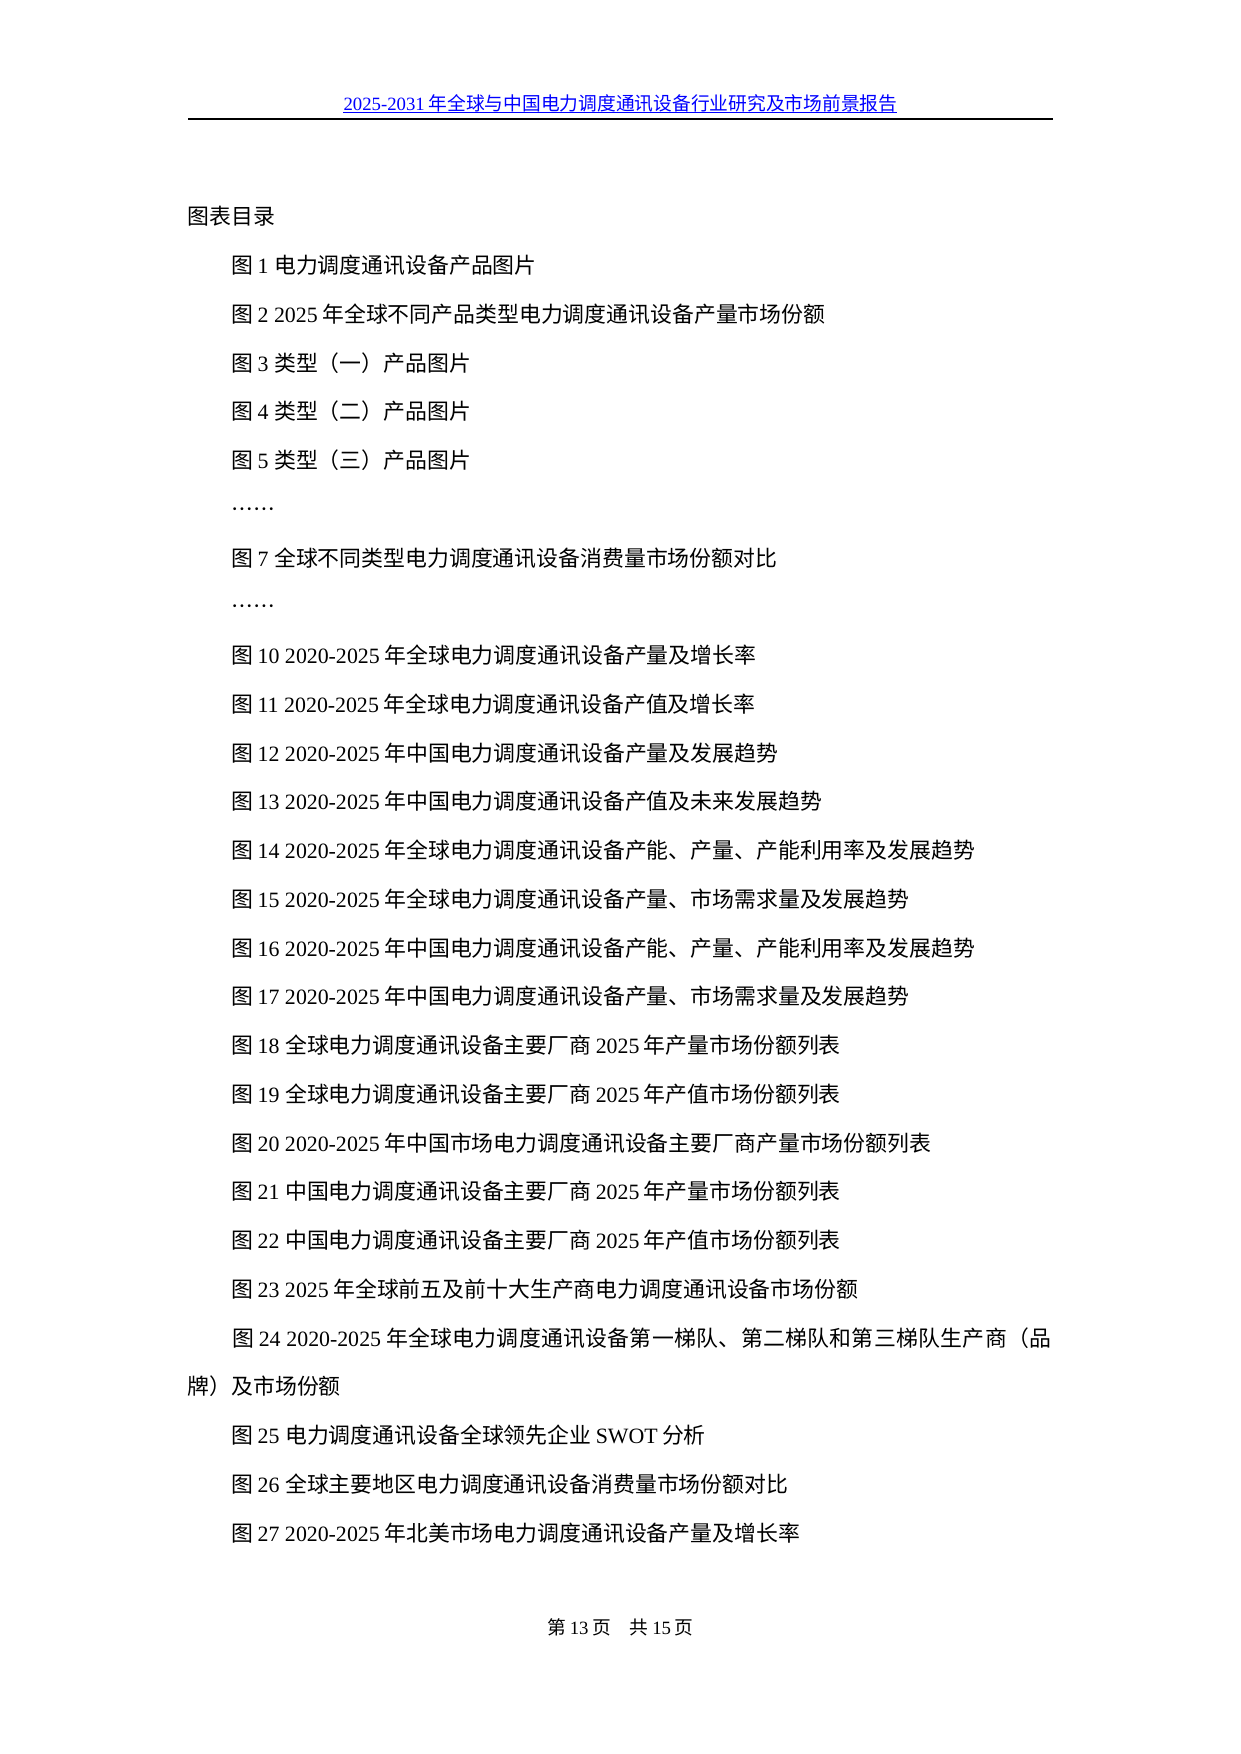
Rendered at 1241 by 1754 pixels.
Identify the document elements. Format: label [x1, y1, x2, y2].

text [187, 150, 1053, 1548]
